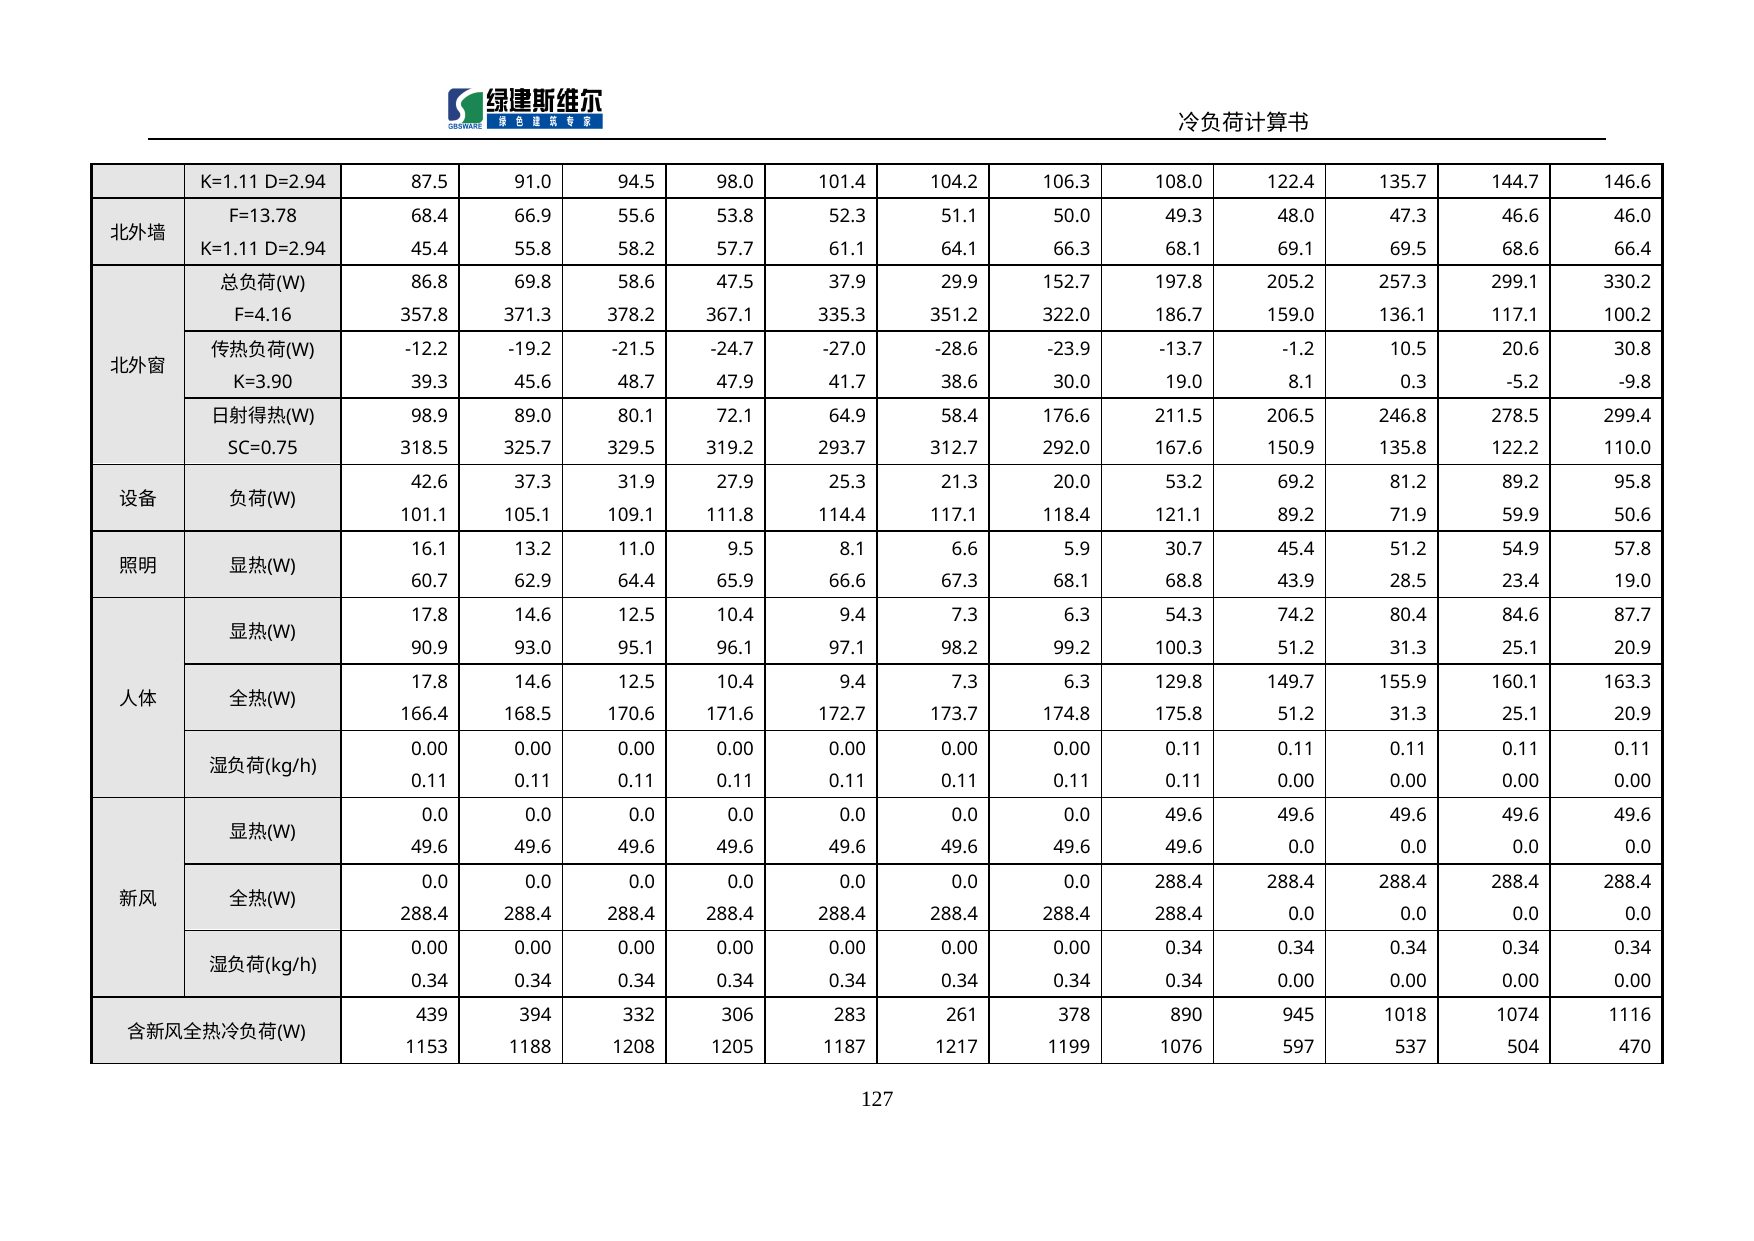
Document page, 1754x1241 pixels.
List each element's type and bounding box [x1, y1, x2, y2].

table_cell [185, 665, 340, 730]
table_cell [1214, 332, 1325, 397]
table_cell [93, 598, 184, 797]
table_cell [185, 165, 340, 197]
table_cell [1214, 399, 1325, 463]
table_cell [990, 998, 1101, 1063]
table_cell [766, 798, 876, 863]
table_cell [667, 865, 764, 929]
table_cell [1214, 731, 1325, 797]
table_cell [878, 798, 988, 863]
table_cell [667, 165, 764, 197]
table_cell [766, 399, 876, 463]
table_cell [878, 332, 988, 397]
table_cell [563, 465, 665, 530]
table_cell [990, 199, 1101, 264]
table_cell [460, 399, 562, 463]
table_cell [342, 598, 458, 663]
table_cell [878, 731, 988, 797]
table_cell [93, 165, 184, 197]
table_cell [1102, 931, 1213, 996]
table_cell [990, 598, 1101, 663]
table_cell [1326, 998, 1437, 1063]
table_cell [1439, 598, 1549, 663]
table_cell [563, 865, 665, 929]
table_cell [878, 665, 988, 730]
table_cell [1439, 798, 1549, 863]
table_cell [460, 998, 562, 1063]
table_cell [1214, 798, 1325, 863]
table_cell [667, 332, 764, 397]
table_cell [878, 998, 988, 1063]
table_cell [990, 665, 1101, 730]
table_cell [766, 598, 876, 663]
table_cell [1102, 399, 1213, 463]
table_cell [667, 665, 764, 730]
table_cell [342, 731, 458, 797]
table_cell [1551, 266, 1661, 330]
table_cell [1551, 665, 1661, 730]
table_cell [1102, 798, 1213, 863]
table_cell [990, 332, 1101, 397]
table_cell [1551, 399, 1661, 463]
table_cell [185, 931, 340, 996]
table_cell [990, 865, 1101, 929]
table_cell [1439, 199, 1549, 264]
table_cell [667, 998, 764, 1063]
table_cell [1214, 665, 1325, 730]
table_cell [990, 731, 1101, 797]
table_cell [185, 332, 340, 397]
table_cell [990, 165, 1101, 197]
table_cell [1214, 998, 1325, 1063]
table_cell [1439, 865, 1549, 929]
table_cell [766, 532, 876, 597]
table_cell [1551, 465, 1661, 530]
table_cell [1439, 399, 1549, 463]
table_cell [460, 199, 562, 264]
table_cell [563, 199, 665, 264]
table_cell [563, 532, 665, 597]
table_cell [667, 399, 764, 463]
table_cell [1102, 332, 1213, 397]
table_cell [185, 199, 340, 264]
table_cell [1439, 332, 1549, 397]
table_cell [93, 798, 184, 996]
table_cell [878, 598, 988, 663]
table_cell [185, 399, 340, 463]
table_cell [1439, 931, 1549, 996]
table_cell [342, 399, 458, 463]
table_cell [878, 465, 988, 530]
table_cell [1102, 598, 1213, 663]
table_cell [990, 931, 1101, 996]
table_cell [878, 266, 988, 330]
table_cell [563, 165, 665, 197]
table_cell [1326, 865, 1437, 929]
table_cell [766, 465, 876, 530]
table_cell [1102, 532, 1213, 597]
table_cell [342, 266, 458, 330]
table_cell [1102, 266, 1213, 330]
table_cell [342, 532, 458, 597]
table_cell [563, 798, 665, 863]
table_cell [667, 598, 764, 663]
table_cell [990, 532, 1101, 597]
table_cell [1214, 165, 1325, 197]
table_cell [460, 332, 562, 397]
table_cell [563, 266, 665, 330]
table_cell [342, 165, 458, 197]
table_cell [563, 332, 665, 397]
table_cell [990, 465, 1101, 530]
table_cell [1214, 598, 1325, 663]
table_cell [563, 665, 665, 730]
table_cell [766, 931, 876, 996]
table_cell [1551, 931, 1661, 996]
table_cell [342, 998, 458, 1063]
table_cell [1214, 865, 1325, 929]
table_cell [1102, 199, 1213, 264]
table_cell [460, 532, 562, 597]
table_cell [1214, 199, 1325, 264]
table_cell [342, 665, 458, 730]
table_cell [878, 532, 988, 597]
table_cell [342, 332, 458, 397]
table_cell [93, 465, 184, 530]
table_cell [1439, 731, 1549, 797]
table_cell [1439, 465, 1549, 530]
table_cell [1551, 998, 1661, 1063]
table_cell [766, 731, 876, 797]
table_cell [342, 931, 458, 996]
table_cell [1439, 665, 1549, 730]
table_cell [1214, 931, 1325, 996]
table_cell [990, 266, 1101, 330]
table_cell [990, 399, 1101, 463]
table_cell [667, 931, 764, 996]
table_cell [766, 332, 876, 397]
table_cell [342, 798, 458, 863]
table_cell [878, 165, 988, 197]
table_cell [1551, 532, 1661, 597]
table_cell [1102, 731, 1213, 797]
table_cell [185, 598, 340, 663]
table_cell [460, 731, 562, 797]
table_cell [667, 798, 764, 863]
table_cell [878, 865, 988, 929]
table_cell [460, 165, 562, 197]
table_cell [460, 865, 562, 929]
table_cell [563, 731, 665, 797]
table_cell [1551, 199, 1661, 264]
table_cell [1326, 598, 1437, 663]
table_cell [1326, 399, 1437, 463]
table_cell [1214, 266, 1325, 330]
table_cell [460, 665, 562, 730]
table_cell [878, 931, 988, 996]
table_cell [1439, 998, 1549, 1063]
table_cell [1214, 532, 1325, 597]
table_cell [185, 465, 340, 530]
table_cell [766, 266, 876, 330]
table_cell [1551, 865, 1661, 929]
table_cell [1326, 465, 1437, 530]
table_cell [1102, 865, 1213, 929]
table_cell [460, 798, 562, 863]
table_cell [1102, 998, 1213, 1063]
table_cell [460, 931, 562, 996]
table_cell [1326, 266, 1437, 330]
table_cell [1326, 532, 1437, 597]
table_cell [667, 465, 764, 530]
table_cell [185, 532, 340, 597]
picture [444, 88, 604, 130]
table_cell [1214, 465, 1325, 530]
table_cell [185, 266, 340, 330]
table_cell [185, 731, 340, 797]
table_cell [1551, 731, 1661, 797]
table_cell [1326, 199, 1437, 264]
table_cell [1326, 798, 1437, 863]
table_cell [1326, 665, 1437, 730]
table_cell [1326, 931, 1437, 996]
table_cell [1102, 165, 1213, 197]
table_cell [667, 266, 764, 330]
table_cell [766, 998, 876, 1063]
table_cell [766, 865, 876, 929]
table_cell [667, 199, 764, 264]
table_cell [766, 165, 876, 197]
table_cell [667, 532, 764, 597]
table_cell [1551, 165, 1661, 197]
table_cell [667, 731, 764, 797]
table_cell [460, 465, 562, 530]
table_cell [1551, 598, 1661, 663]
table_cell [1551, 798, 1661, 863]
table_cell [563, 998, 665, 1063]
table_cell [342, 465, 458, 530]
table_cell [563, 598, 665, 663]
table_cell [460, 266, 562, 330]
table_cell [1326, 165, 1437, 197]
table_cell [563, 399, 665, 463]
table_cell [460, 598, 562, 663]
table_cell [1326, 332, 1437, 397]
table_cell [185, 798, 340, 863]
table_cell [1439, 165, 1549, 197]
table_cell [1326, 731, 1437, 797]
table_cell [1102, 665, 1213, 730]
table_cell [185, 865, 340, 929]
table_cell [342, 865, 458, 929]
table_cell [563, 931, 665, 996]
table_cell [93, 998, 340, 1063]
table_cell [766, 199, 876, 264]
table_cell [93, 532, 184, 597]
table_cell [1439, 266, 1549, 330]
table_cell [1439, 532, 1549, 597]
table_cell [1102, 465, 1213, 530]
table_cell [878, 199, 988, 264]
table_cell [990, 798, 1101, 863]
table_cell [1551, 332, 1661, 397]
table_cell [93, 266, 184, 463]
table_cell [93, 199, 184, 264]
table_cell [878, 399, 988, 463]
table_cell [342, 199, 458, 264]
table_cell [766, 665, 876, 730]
